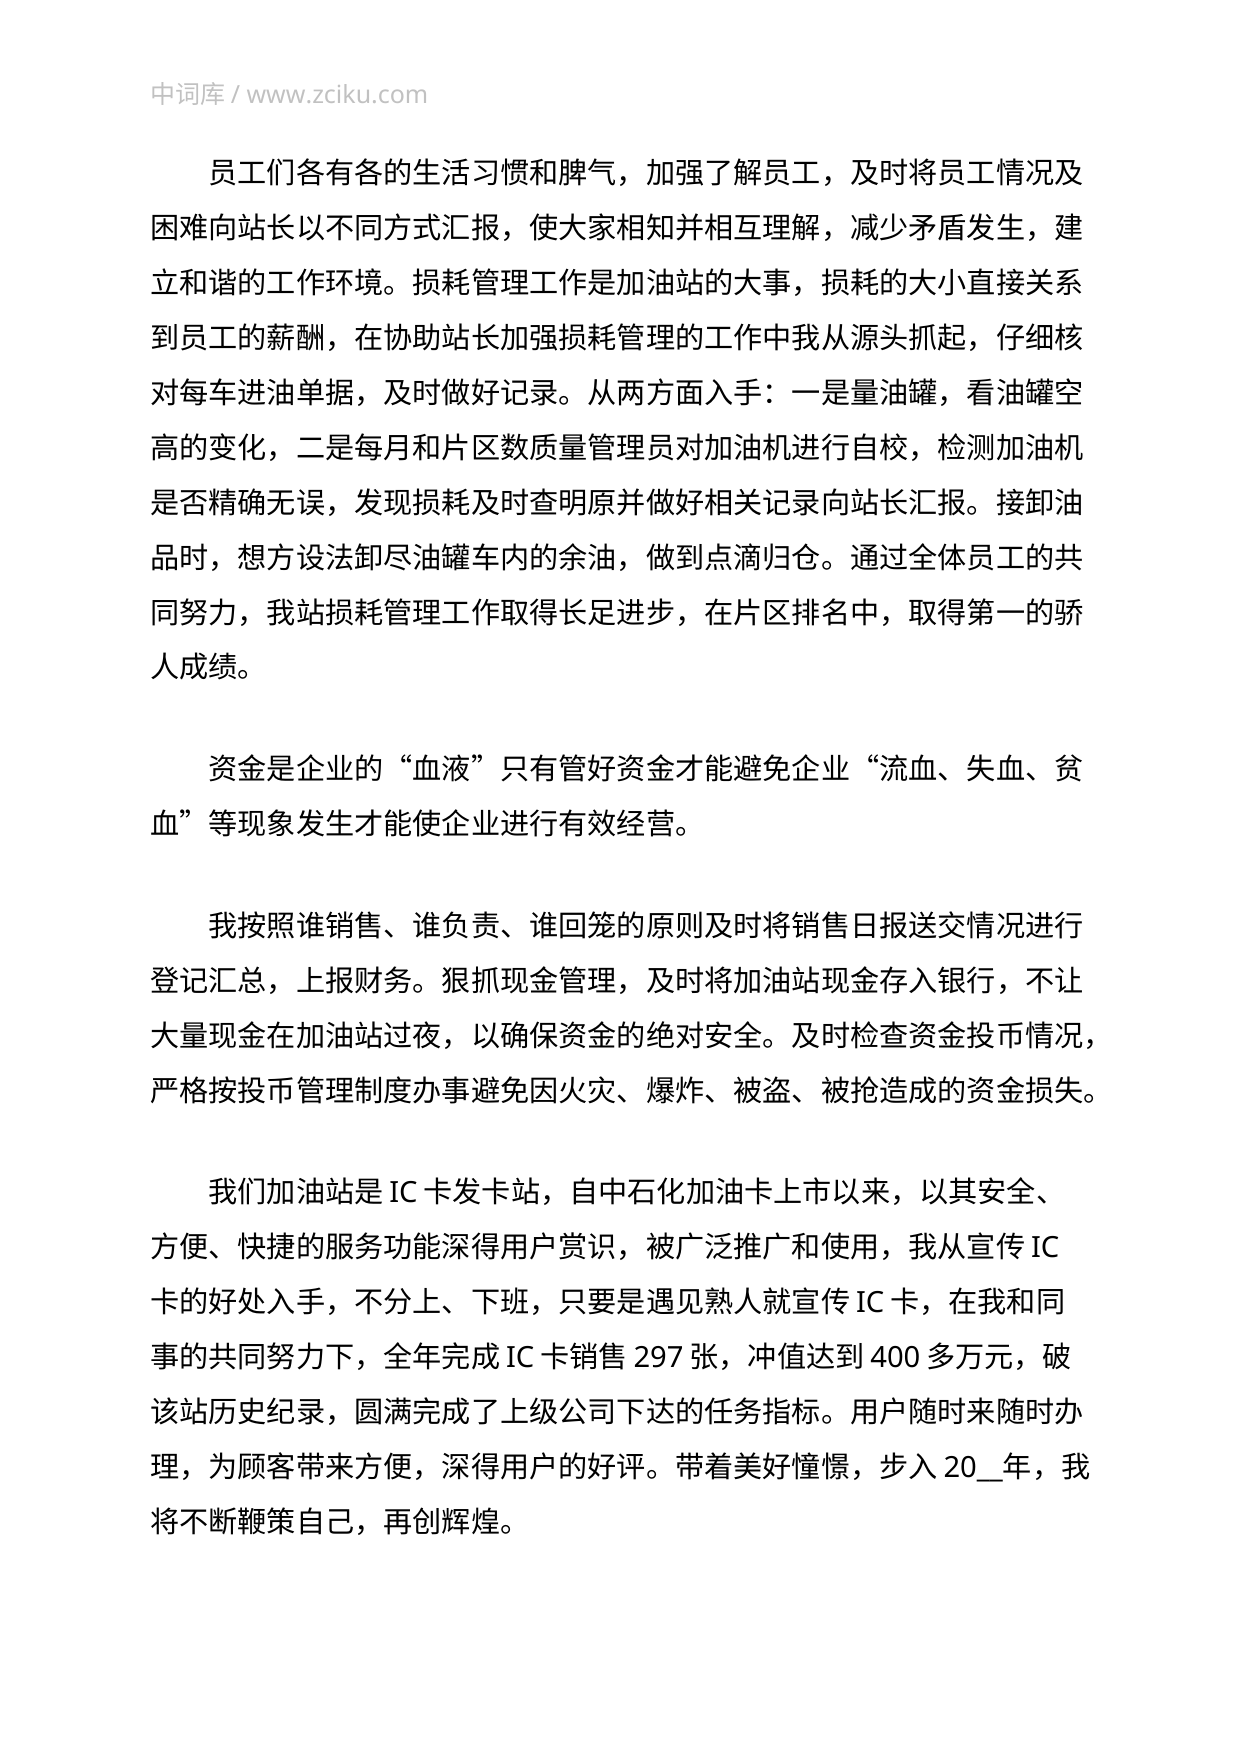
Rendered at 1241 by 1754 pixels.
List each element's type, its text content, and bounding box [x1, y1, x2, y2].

text 我按照谁销售、谁负责、谁回笼的原则及时将销售日报送交情况进行登记汇总，上报财务。狠抓现金管理，及时将加油站现金存入银行，不让大量现金在加油站过夜，以确保资金的绝对安全。及时检查资金投币情况，严格按投币管理制度办事避免因火灾、爆炸、被盗、被抢造成的资金损失。 [150, 902, 1090, 1109]
text 我们加油站是IC卡发卡站，自中石化加油卡上市以来，以其安全、方便、快捷的服务功能深得用户赏识，被广泛推广和使用，我从宣传IC卡的好处入手，不分上、下班，只要是遇见熟人就宣传IC卡，在我和同事的共同努力下，全年完成IC卡销售297张，冲值达到400多万元，破该站历史纪录，圆满完成了上级公司下达的任务指标。用户随时来随时办理，为顾客带来方便，深得用户的好评。带着美好憧憬，步入20__年，我将不断鞭策自己，再创辉煌。 [150, 1169, 1090, 1541]
text 资金是企业的“血液”只有管好资金才能避免企业“流血、失血、贫血”等现象发生才能使企业进行有效经营。 [150, 746, 1090, 843]
text 员工们各有各的生活习惯和脾气，加强了解员工，及时将员工情况及困难向站长以不同方式汇报，使大家相知并相互理解，减少矛盾发生，建立和谐的工作环境。损耗管理工作是加油站的大事，损耗的大小直接关系到员工的薪酬，在协助站长加强损耗管理的工作中我从源头抓起，仔细核对每车进油单据，及时做好记录。从两方面入手：一是量油罐，看油罐空高的变化，二是每月和片区数质量管理员对加油机进行自校，检测加油机是否精确无误，发现损耗及时查明原并做好相关记录向站长汇报。接卸油品时，想方设法卸尽油罐车内的余油，做到点滴归仓。通过全体员工的共同努力，我站损耗管理工作取得长足进步，在片区排名中，取得第一的骄人成绩。 [150, 150, 1090, 686]
